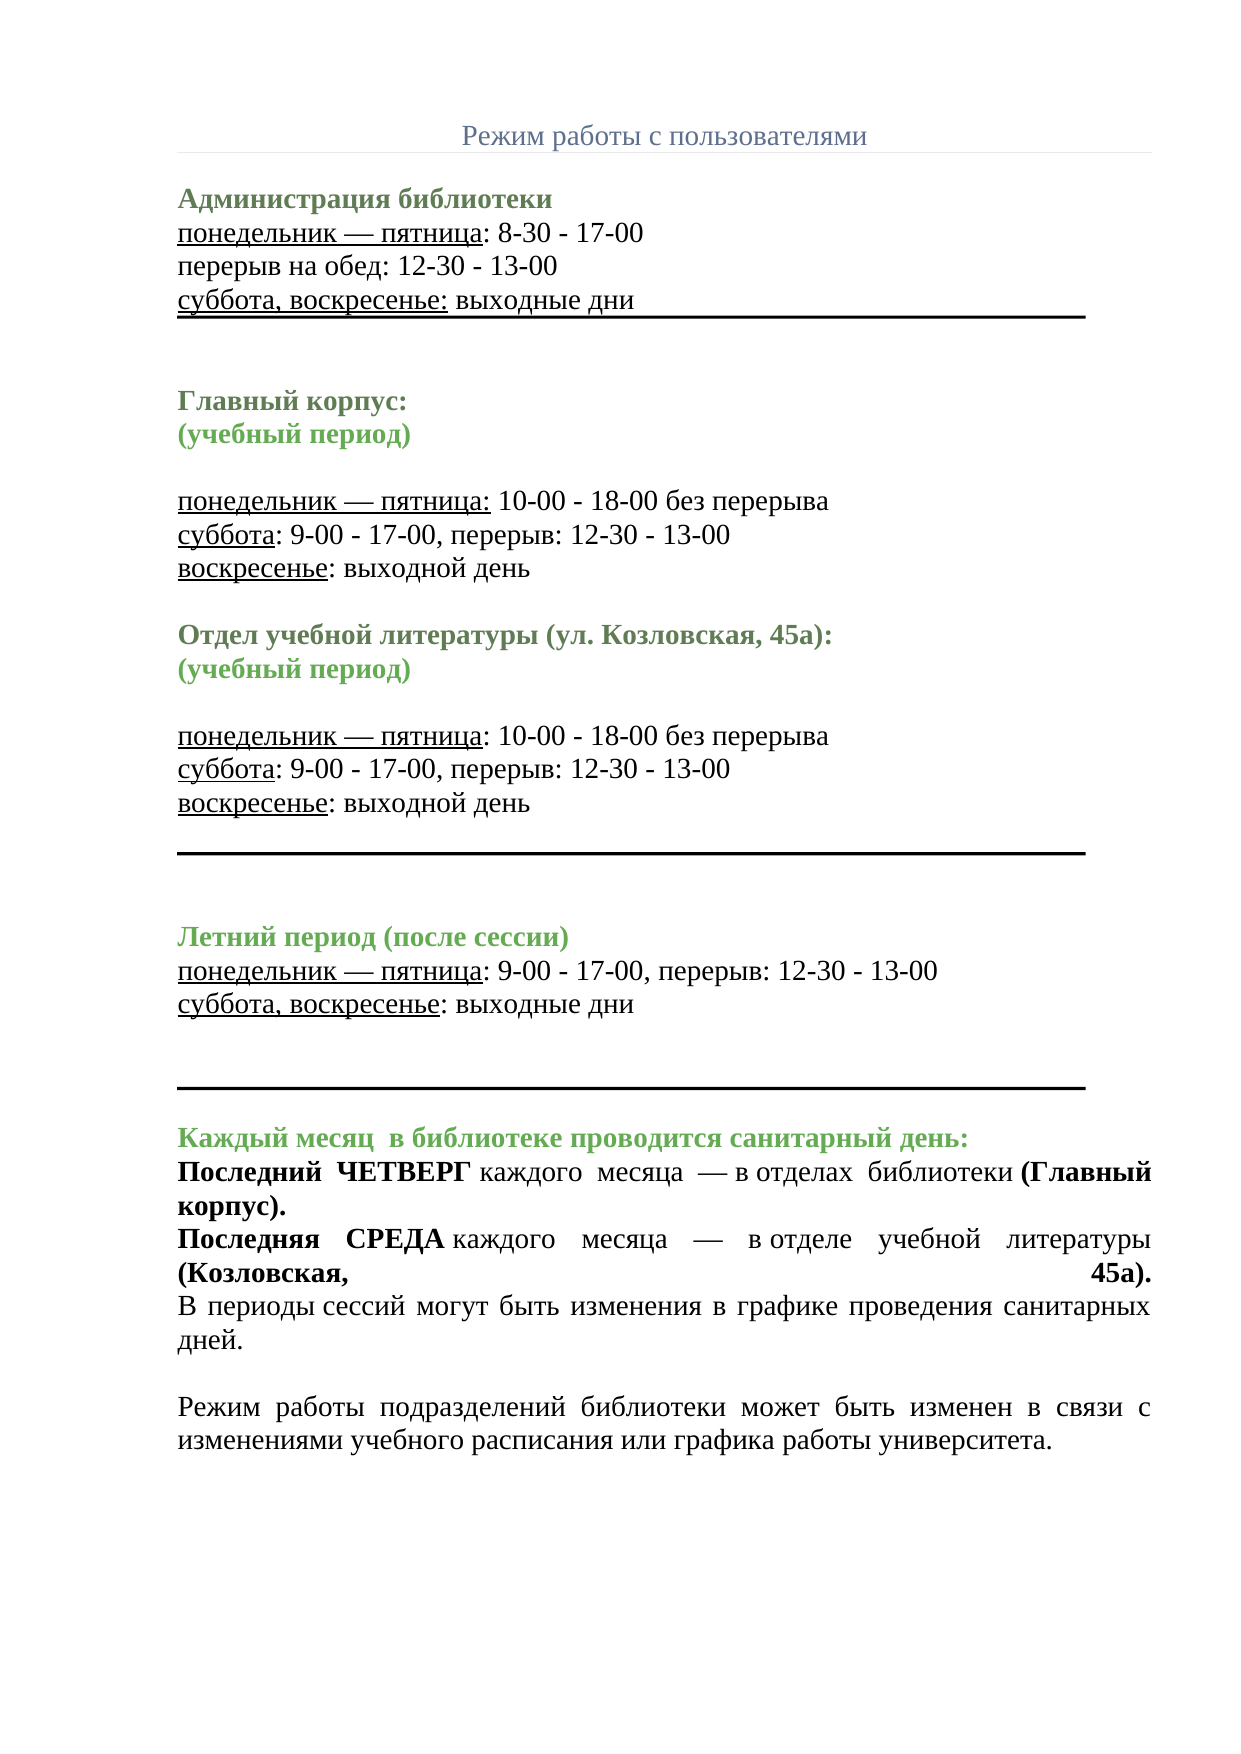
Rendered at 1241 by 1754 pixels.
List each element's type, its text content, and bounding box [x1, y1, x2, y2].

text понедельник — пятница: 8-30 - 17-00 [177, 215, 1152, 248]
text Администрация библиотеки [177, 181, 1152, 215]
text Режим работы с пользователями [177, 118, 1152, 152]
text Отдел учебной литературы (ул. Козловская, 45а): [177, 617, 1152, 651]
text (учебный период) [177, 651, 1152, 684]
text Летний период (после сессии) [177, 919, 1152, 953]
text Главный корпус: [177, 383, 1152, 416]
text понедельник — пятница: 10-00 - 18-00 без перерыва суббота: 9-00 - 17-00, перерыв: 12-30 - 13-00 воскресенье: выходной день [177, 718, 1152, 819]
text Последний ЧЕТВЕРГ каждого месяца — в отделах библиотеки (Главный корпус). Последняя СРЕДА каждого месяца — в отделе учебной литературы (Козловская, 45а). В периоды сессий могут быть изменения в графике проведения санитарных дней. [177, 1154, 1152, 1355]
text перерыв на обед: 12-30 - 13-00 суббота, воскресенье: выходные дни [177, 248, 1152, 316]
text понедельник — пятница: 10-00 - 18-00 без перерыва суббота: 9-00 - 17-00, перерыв: 12-30 - 13-00 воскресенье: выходной день [177, 483, 1152, 584]
text (учебный период) [177, 416, 1152, 450]
text понедельник — пятница: 9-00 - 17-00, перерыв: 12-30 - 13-00 суббота, воскресенье: выходные дни [177, 953, 1152, 1020]
text Режим работы подразделений библиотеки может быть изменен в связи с изменениями учебного расписания или графика работы университета. [177, 1389, 1152, 1456]
text Каждый месяц в библиотеке проводится санитарный день: [177, 1121, 1152, 1154]
